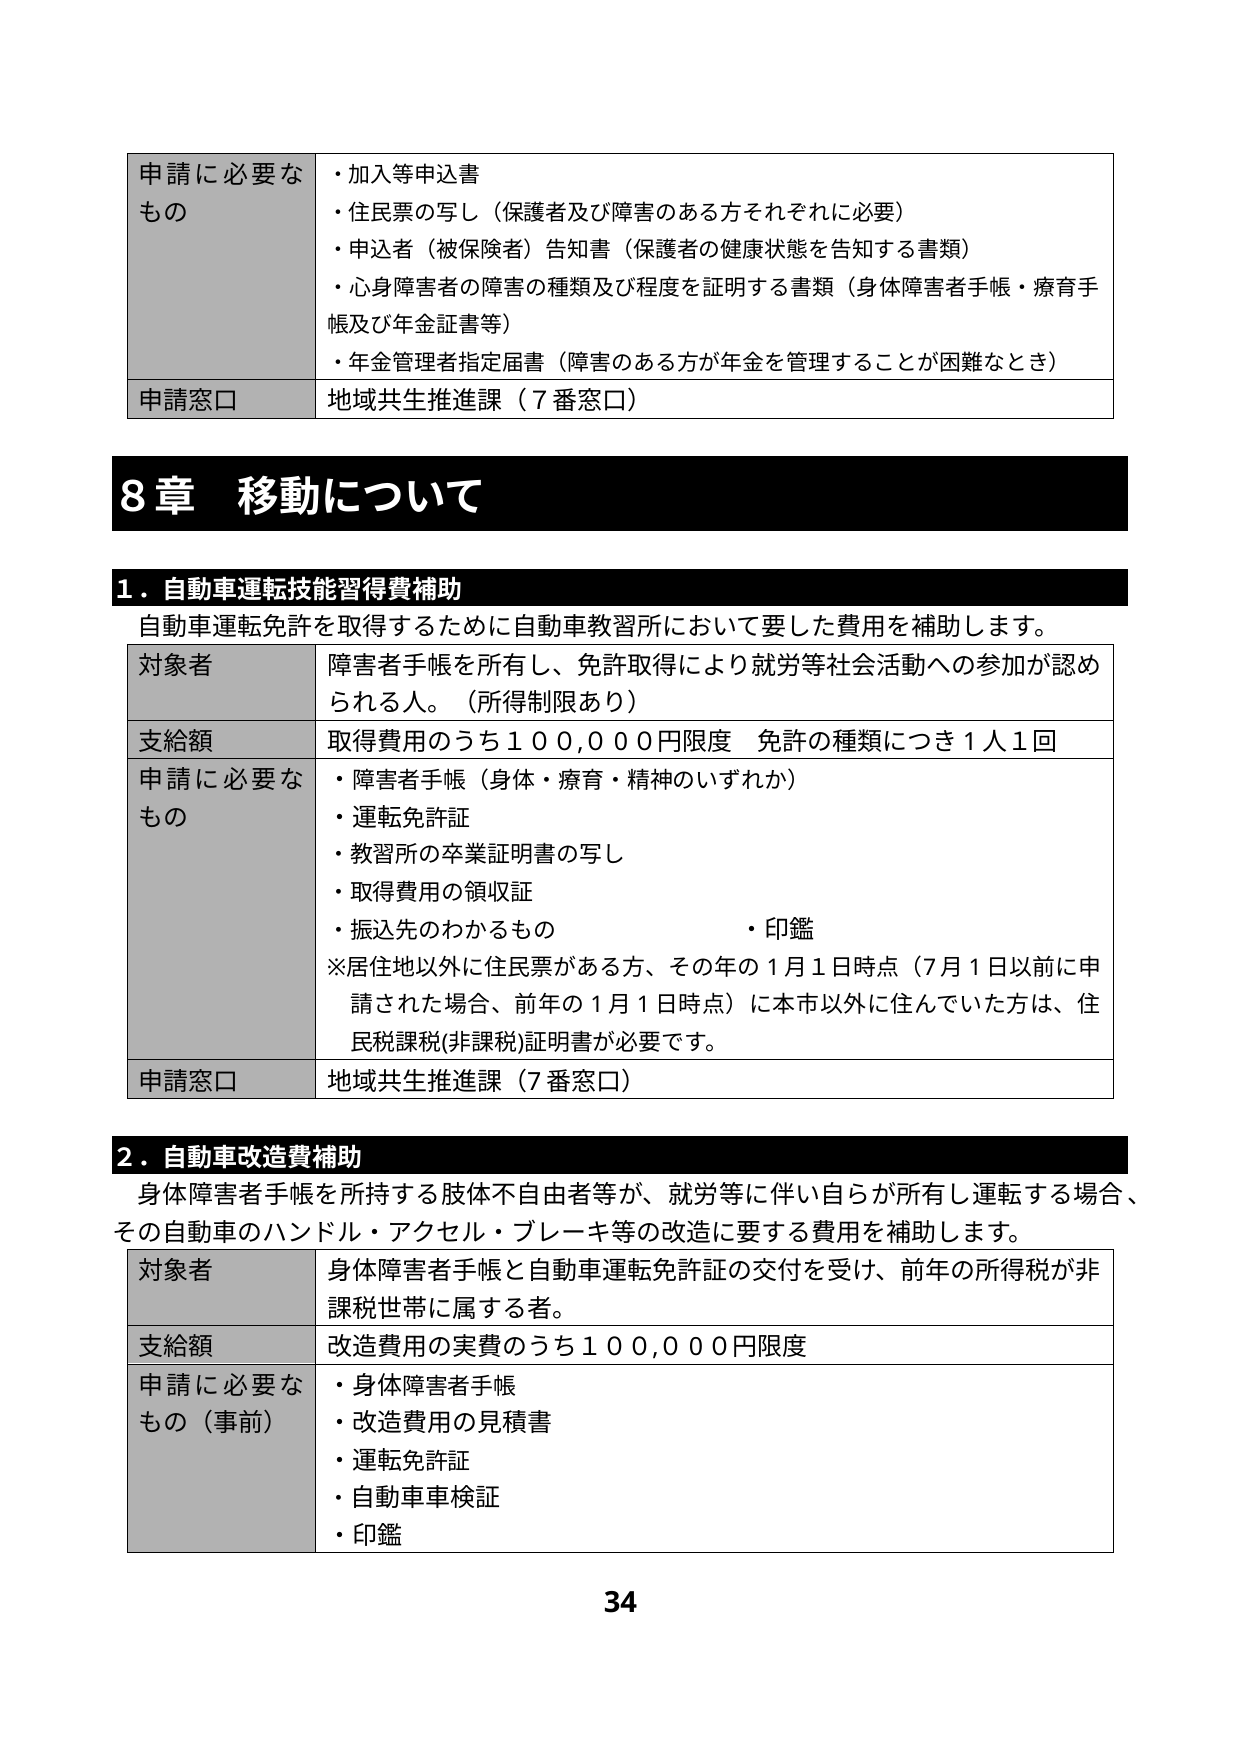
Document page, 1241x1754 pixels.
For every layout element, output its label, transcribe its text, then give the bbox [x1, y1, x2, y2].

table_cell 地域共生推進課（7番窓口） [316, 1060, 1113, 1098]
table_cell 申請に必要なもの [128, 154, 315, 379]
table_cell 申請窓口 [128, 380, 315, 418]
table_cell 地域共生推進課（７番窓口） [316, 380, 1113, 418]
table_cell 申請に必要なもの [128, 759, 315, 1059]
table_cell ・加入等申込書 ・住民票の写し（保護者及び障害のある方それぞれに必要） ・申込者（被保険者）告知書（保護者の健康状態を告知する書類） ・心身障害者の障害の種類及び程度を証明する書類（身体障害者手帳・療育手帳及び年金証書等） ・年金管理者指定届書（障害のある方が年金を管理することが困難なとき） [316, 154, 1113, 379]
table_cell 支給額 [128, 1326, 315, 1363]
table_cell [316, 1365, 1113, 1552]
table_cell 取得費用のうち１００,０0０円限度 免許の種類につき1人１回 [316, 721, 1113, 758]
subtitle ８章 移動について [112, 456, 1128, 531]
table_header 身体障害者手帳と自動車運転免許証の交付を受け、前年の所得税が非課税世帯に属する者。 [316, 1250, 1113, 1325]
text 身体障害者手帳を所持する肢体不自由者等が、就労等に伴い自らが所有し運転する場合、その自動車のハンドル・アクセル・ブレーキ等の改造に要する費用を補助します。 [112, 1174, 1128, 1249]
subtitle １．自動車運転技能習得費補助 [112, 569, 1128, 606]
table_header 対象者 [128, 1250, 315, 1325]
text 自動車運転免許を取得するために自動車教習所において要した費用を補助します。 [112, 606, 1128, 644]
table_cell ・障害者手帳（身体・療育・精神のいずれか） ・運転免許証 ・教習所の卒業証明書の写し ・取得費用の領収証 ・振込先のわかるもの ・印鑑 ※居住地以外に住民票がある方、その年の1月１日時点（7月1日以前に申請された場合、前年の1月1日時点）に本市以外に住んでいた方は、住民税課税(非課税)証明書が必要です。 [316, 759, 1113, 1059]
table_header 障害者手帳を所有し、免許取得により就労等社会活動への参加が認められる人。（所得制限あり） [316, 645, 1113, 720]
table_header 対象者 [128, 645, 315, 720]
subtitle ２．自動車改造費補助 [112, 1136, 1128, 1174]
table_cell 申請に必要なもの（事前） [128, 1365, 315, 1552]
table_cell 申請窓口 [128, 1060, 315, 1098]
table_cell 改造費用の実費のうち１００,０0０円限度 [316, 1326, 1113, 1363]
table_cell 支給額 [128, 721, 315, 758]
